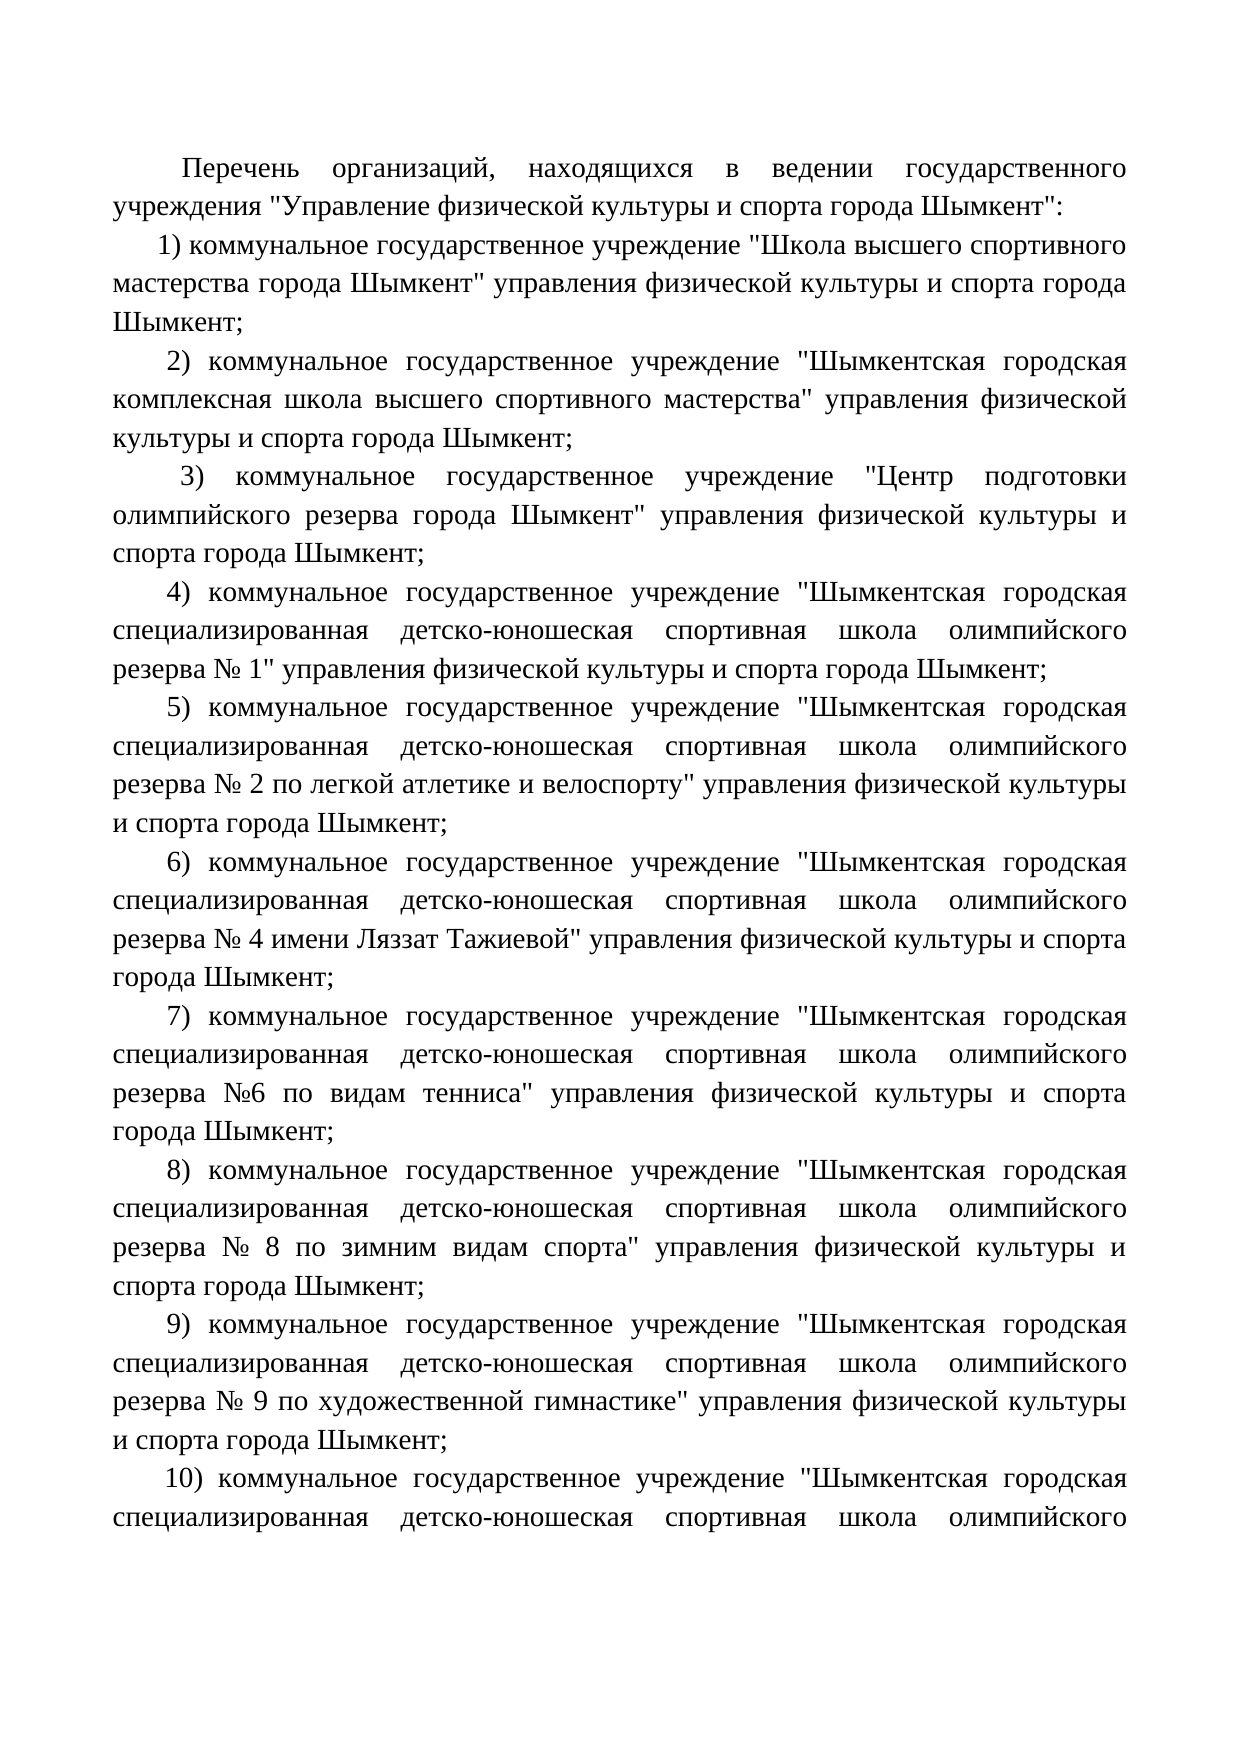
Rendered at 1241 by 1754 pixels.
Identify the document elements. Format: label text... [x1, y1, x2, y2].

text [112, 1460, 1128, 1532]
text 8) коммунальное государственное учреждение "Шымкентская городская специализированная детско-юношеская спортивная школа олимпийского резерва № 8 по зимним видам спорта" управления физической культуры и спорта города Шымкент; [112, 1152, 1128, 1301]
text 6) коммунальное государственное учреждение "Шымкентская городская специализированная детско-юношеская спортивная школа олимпийского резерва № 4 имени Ляззат Тажиевой" управления физической культуры и спорта города Шымкент; [112, 844, 1128, 993]
text 9) коммунальное государственное учреждение "Шымкентская городская специализированная детско-юношеская спортивная школа олимпийского резерва № 9 по художественной гимнастике" управления физической культуры и спорта города Шымкент; [112, 1306, 1128, 1455]
text 3) коммунальное государственное учреждение "Центр подготовки олимпийского резерва города Шымкент" управления физической культуры и спорта города Шымкент; [112, 458, 1128, 569]
text 1) коммунальное государственное учреждение "Школа высшего спортивного мастерства города Шымкент" управления физической культуры и спорта города Шымкент; [112, 227, 1128, 338]
text 7) коммунальное государственное учреждение "Шымкентская городская специализированная детско-юношеская спортивная школа олимпийского резерва №6 по видам тенниса" управления физической культуры и спорта города Шымкент; [112, 998, 1128, 1147]
text 4) коммунальное государственное учреждение "Шымкентская городская специализированная детско-юношеская спортивная школа олимпийского резерва № 1" управления физической культуры и спорта города Шымкент; [112, 574, 1128, 684]
text 5) коммунальное государственное учреждение "Шымкентская городская специализированная детско-юношеская спортивная школа олимпийского резерва № 2 по легкой атлетике и велоспорту" управления физической культуры и спорта города Шымкент; [112, 689, 1128, 839]
text Перечень организаций, находящихся в ведении государственного учреждения "Управление физической культуры и спорта города Шымкент": [112, 150, 1128, 222]
text 2) коммунальное государственное учреждение "Шымкентская городская комплексная школа высшего спортивного мастерства" управления физической культуры и спорта города Шымкент; [112, 343, 1128, 453]
